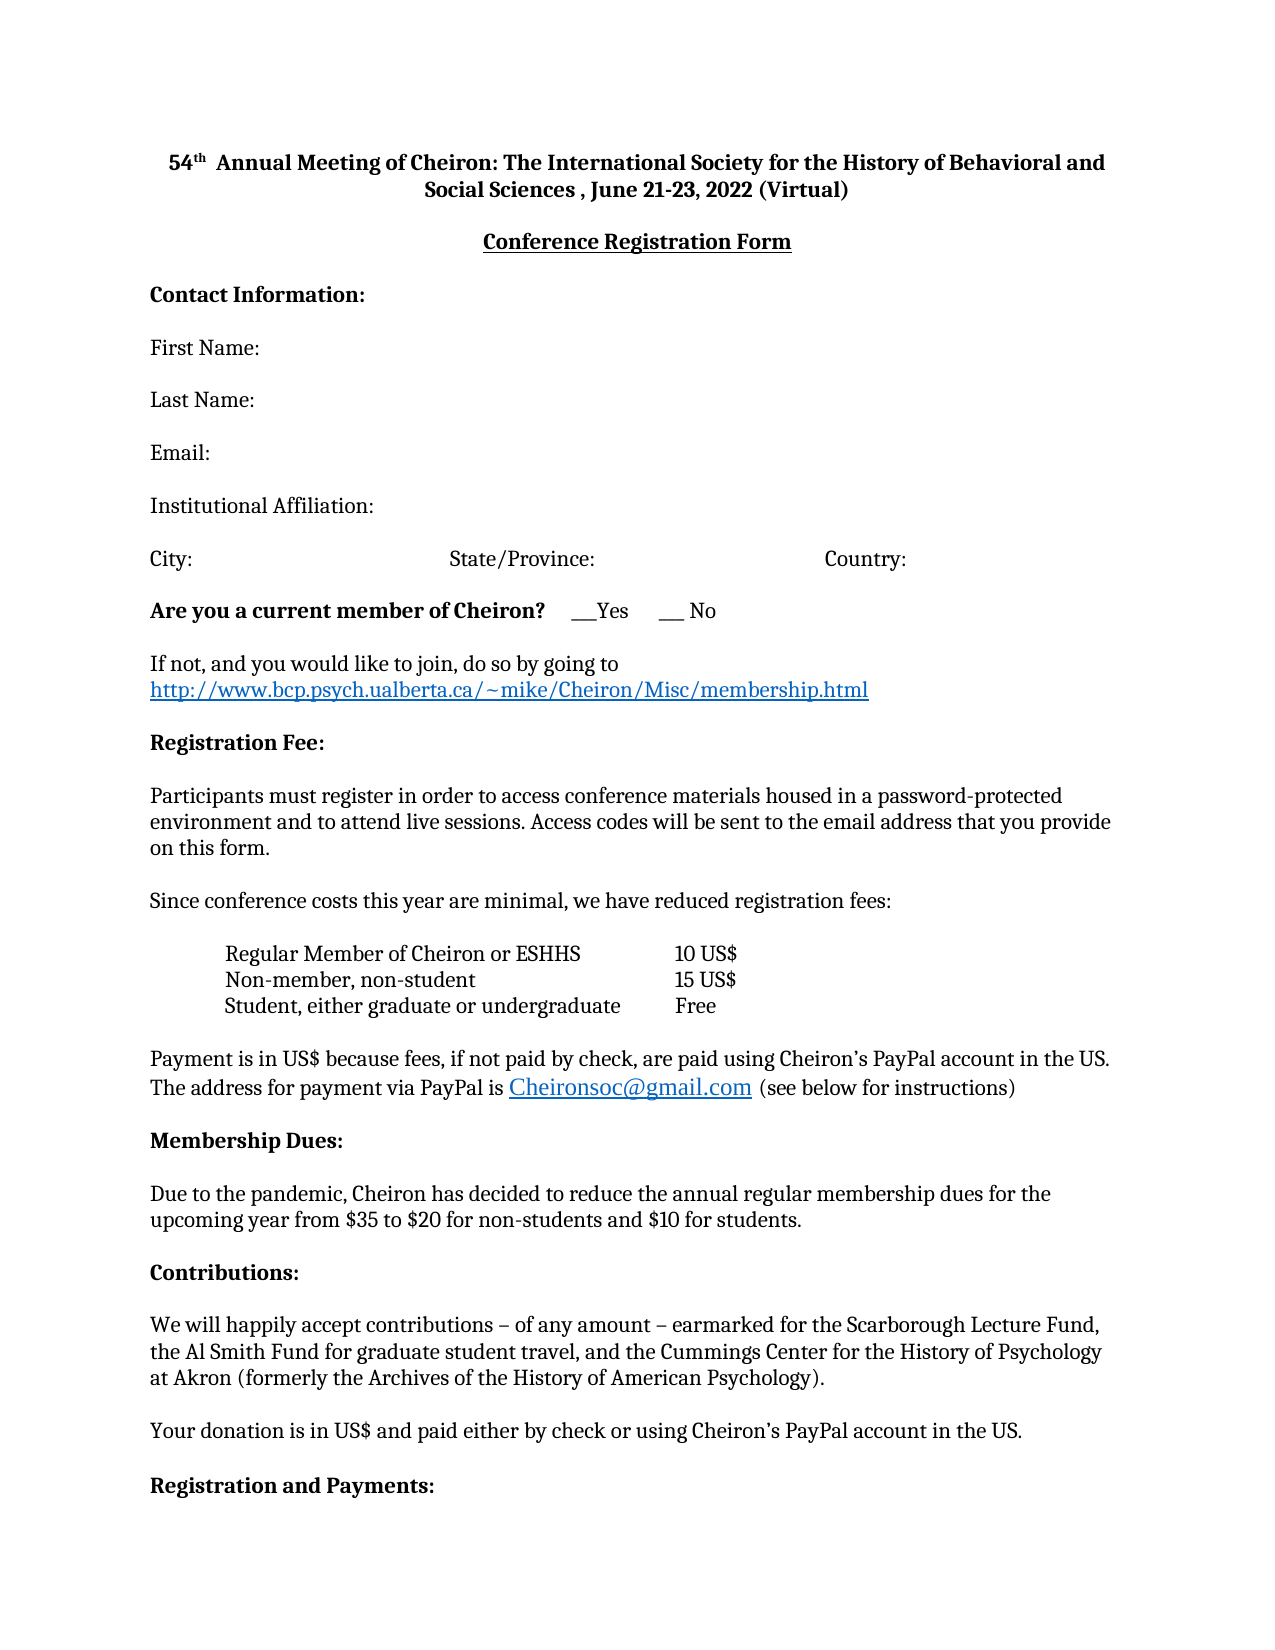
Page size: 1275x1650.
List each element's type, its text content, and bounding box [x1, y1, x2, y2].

text Contributions: [150, 1259, 1125, 1286]
text Email: [150, 440, 1125, 466]
text Institutional Affiliation: [150, 493, 1125, 519]
text Last Name: [150, 387, 1125, 413]
text First Name: [150, 334, 1125, 361]
text Your donation is in US$ and paid either by check or using Cheiron’s PayPal account in the US. [150, 1418, 1125, 1444]
text Regular Member of Cheiron or ESHHS 10 US$ [150, 941, 1125, 967]
text Student, either graduate or undergraduate Free [150, 993, 1125, 1020]
text We will happily accept contributions – of any amount – earmarked for the Scarborough Lecture Fund, the Al Smith Fund for graduate student travel, and the Cummings Center for the History of Psychology at Akron (formerly the Archives of the History of American Psychology). [150, 1312, 1125, 1391]
text Since conference costs this year are minimal, we have reduced registration fees: [150, 888, 1125, 914]
text Due to the pandemic, Cheiron has decided to reduce the annual regular membership dues for the upcoming year from $35 to $20 for non-students and $10 for students. [150, 1181, 1125, 1233]
text Contact Information: [150, 282, 1125, 308]
text 54th Annual Meeting of Cheiron: The International Society for the History of Behavioral and Social Sciences , June 21-23, 2022 (Virtual) [150, 150, 1125, 203]
text Membership Dues: [150, 1128, 1125, 1154]
text Registration Fee: [150, 730, 1125, 756]
text Are you a current member of Cheiron? ___Yes ___ No [150, 598, 1125, 624]
text Payment is in US$ because fees, if not paid by check, are paid using Cheiron’s PayPal account in the US. The address for payment via PayPal is Cheironsoc@gmail.com (see below for instructions) [150, 1046, 1125, 1101]
text Non-member, non-student 15 US$ [150, 967, 1125, 993]
text City: State/Province: Country: [150, 545, 1125, 572]
text If not, and you would like to join, do so by going to http://www.bcp.psych.ualberta.ca/~mike/Cheiron/Misc/membership.html [150, 651, 1125, 703]
text Registration and Payments: [150, 1473, 1125, 1499]
text Participants must register in order to access conference materials housed in a password-protected environment and to attend live sessions. Access codes will be sent to the email address that you provide on this form. [150, 782, 1125, 862]
text Conference Registration Form [150, 229, 1125, 255]
